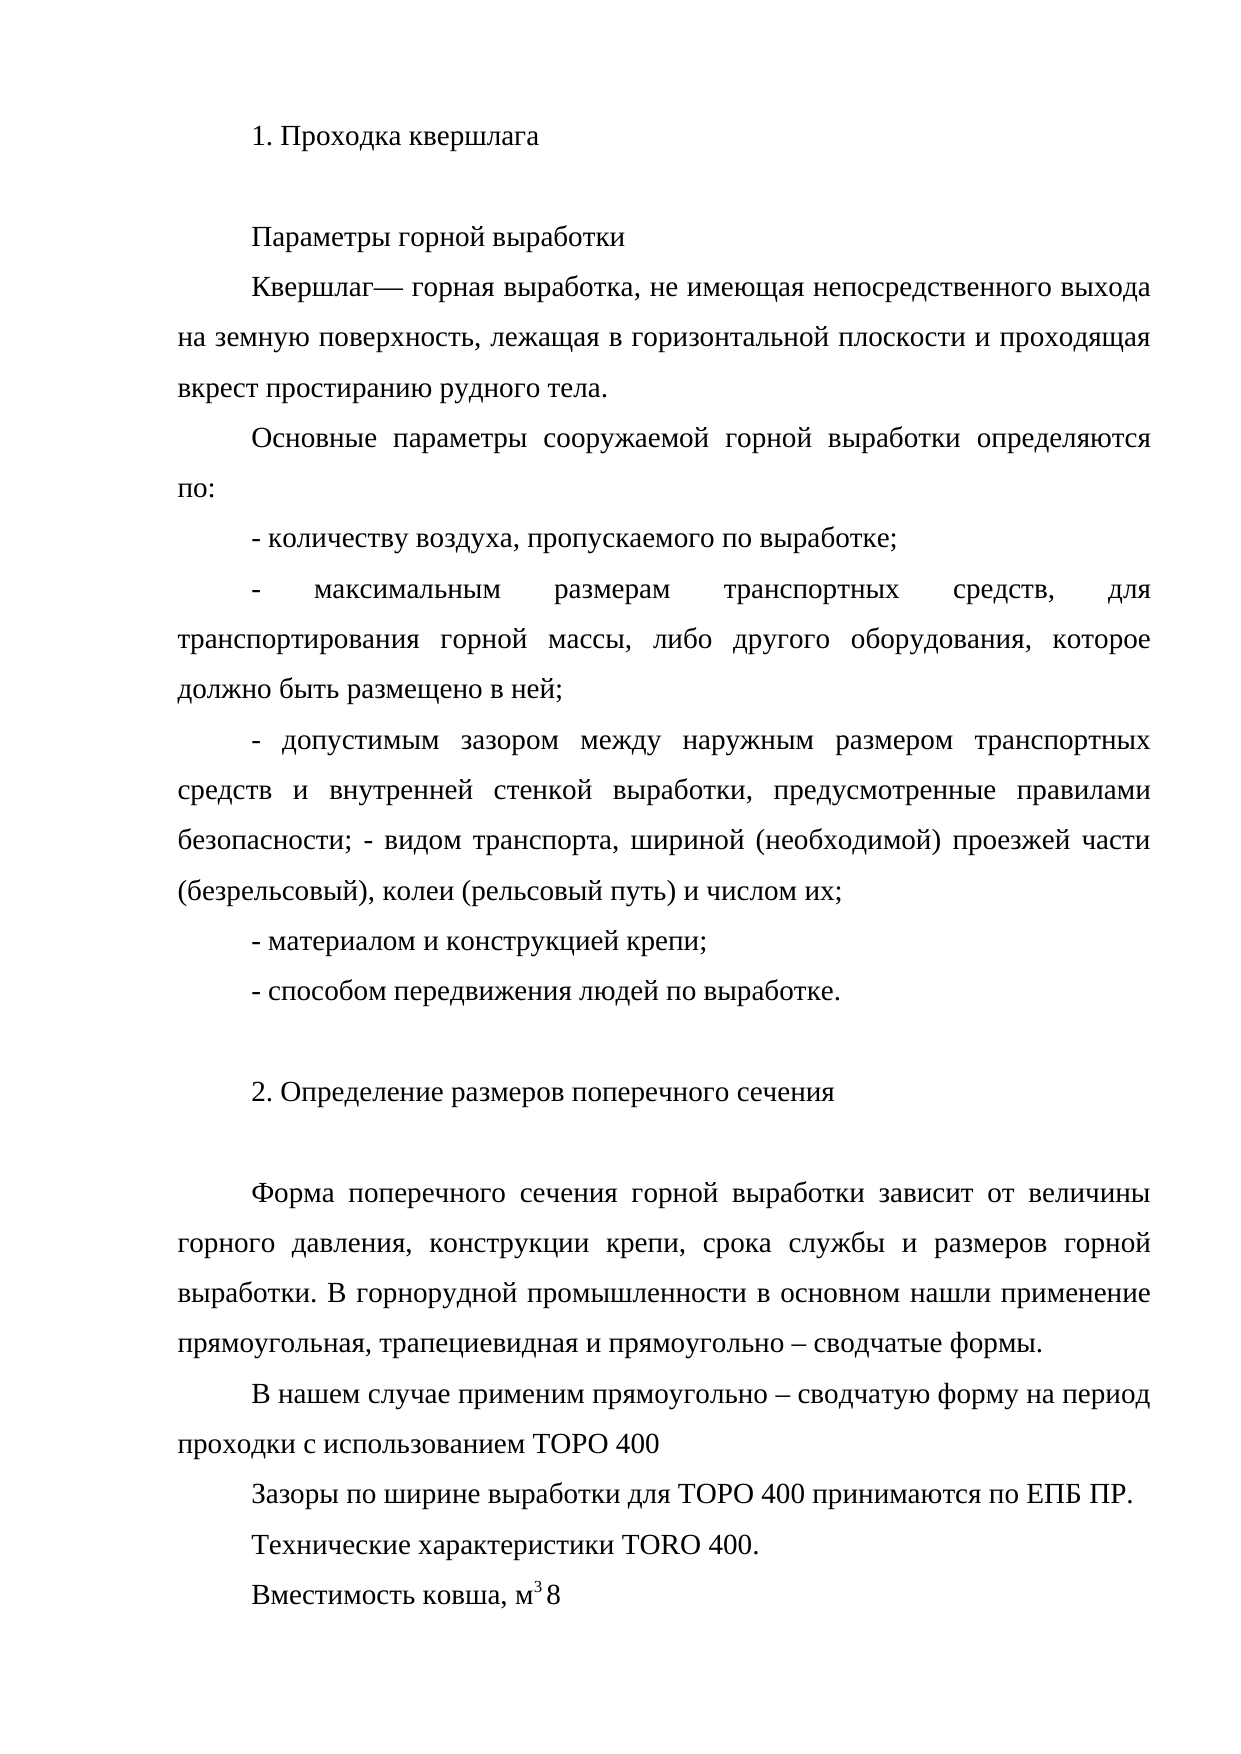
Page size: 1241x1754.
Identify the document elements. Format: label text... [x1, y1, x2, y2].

text Форма поперечного сечения горной выработки зависит от величины горного давления, конструкции крепи, срока службы и размеров горной выработки. В горнорудной промышленности в основном нашли применение прямоугольная, трапециевидная и прямоугольно – сводчатые формы. [177, 1175, 1152, 1359]
text - допустимым зазором между наружным размером транспортных средств и внутренней стенкой выработки, предусмотренные правилами безопасности; - видом транспорта, шириной (необходимой) проезжей части (безрельсовый), колеи (рельсовый путь) и числом их; [177, 722, 1152, 906]
text 2. Определение размеров поперечного сечения [177, 1074, 1152, 1108]
text - количеству воздуха, пропускаемого по выработке; [177, 521, 1152, 554]
text Вместимость ковша, м3 8 [177, 1577, 1152, 1611]
text Параметры горной выработки [251, 219, 1152, 252]
text Технические характеристики TORO 400. [177, 1527, 1152, 1560]
text Квершлаг— горная выработка, не имеющая непосредственного выхода на земную поверхность, лежащая в горизонтальной плоскости и проходящая вкрест простиранию рудного тела. [177, 269, 1152, 403]
text Зазоры по ширине выработки для ТОРО 400 принимаются по ЕПБ ПР. [177, 1477, 1152, 1510]
text Основные параметры сооружаемой горной выработки определяются по: [177, 420, 1152, 504]
text - максимальным размерам транспортных средств, для транспортирования горной массы, либо другого оборудования, которое должно быть размещено в ней; [177, 571, 1152, 705]
text В нашем случае применим прямоугольно – сводчатую форму на период проходки с использованием ТОРО 400 [177, 1376, 1152, 1460]
text - способом передвижения людей по выработке. [177, 973, 1152, 1007]
text - материалом и конструкцией крепи; [177, 923, 1152, 957]
text 1. Проходка квершлага [177, 118, 1152, 152]
